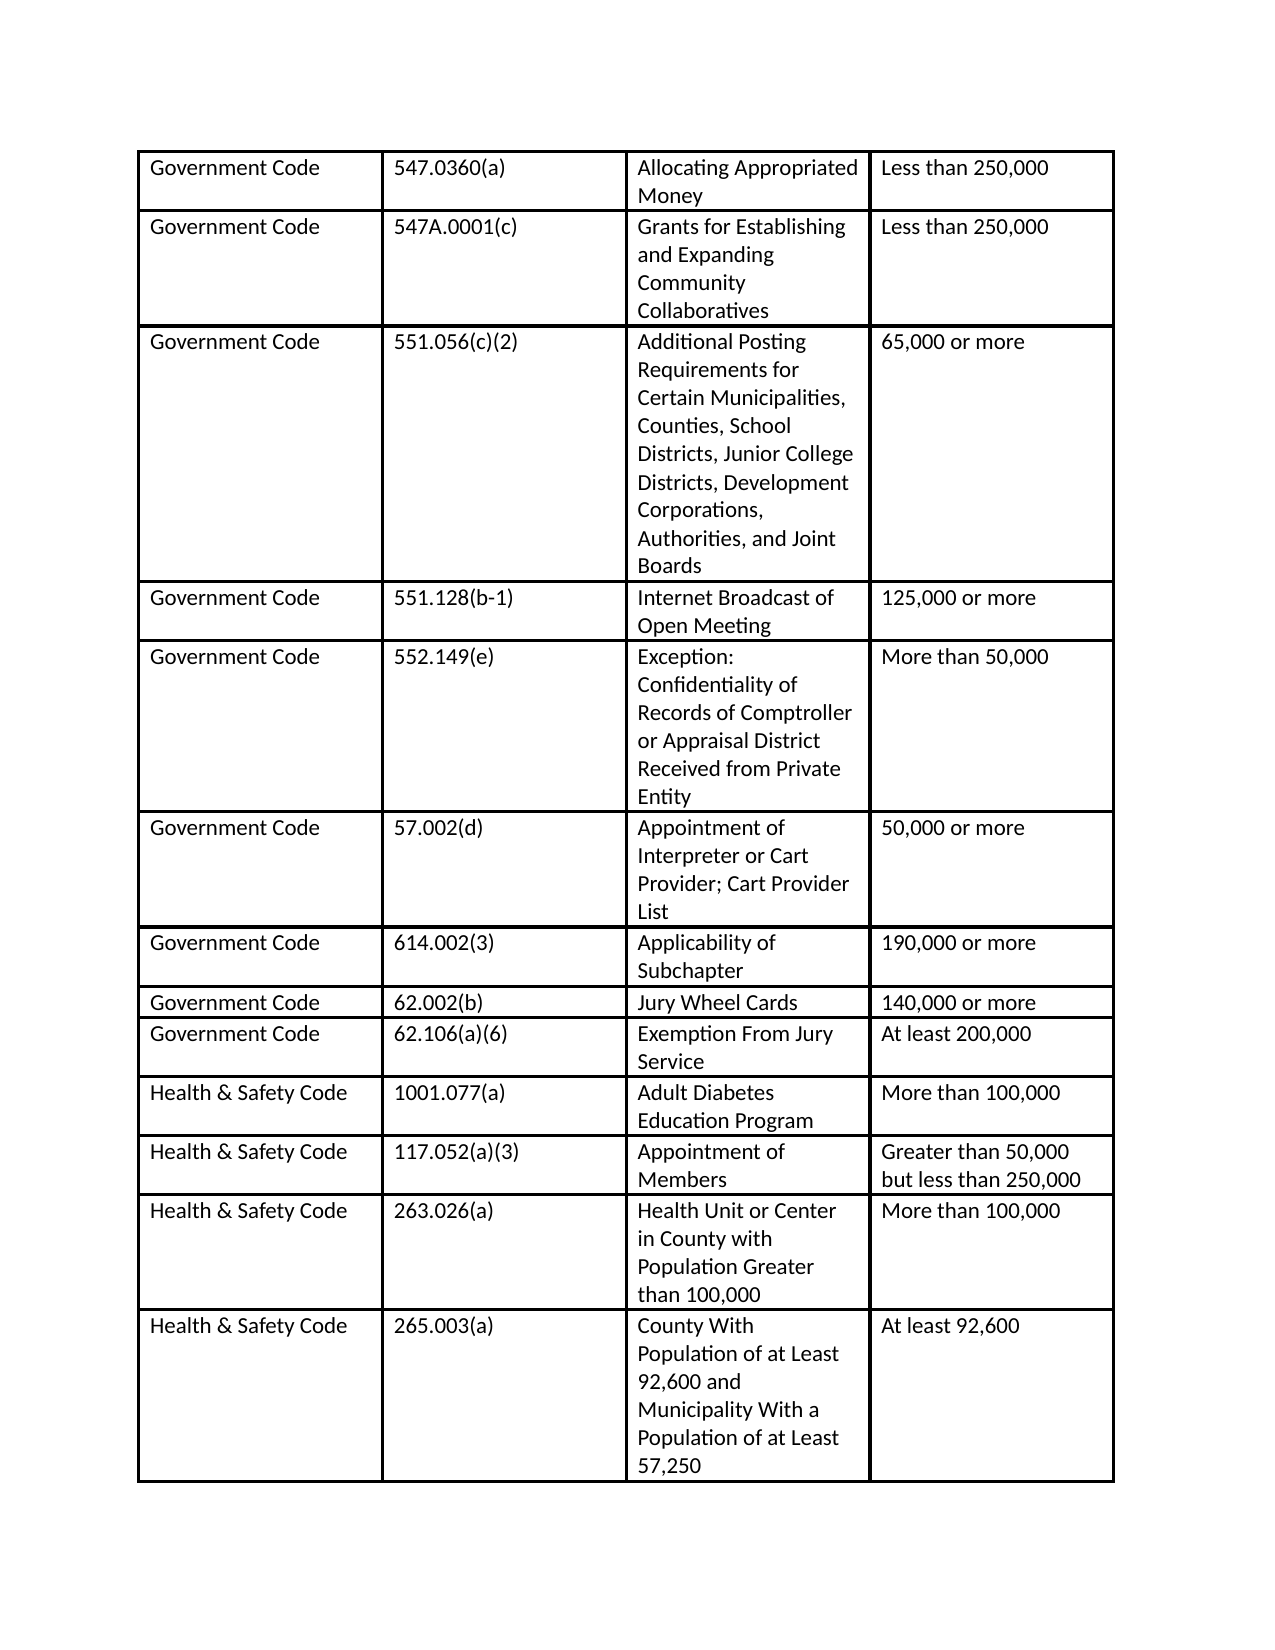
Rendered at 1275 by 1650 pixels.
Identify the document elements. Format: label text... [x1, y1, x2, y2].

table_cell County With Population of at Least 92,600 and Municipality With a Population of at Least 57,250 [628, 1311, 868, 1479]
table_cell 62.106(a)(6) [384, 1019, 625, 1075]
table_cell 547A.0001(c) [384, 212, 625, 324]
table_cell 263.026(a) [384, 1196, 625, 1308]
table_cell Government Code [140, 929, 381, 984]
table_cell Appointment of Interpreter or Cart Provider; Cart Provider List [628, 813, 868, 925]
table_cell Health & Safety Code [140, 1137, 381, 1193]
table_cell Government Code [140, 212, 381, 324]
table_cell 140,000 or more [872, 988, 1112, 1016]
table_cell 190,000 or more [872, 929, 1112, 984]
table_cell Government Code [140, 813, 381, 925]
table_cell Less than 250,000 [872, 153, 1112, 209]
table_cell Greater than 50,000 but less than 250,000 [872, 1137, 1112, 1193]
table_cell 62.002(b) [384, 988, 625, 1016]
table_cell 547.0360(a) [384, 153, 625, 209]
table_cell Health & Safety Code [140, 1196, 381, 1308]
table_cell Appointment of Members [628, 1137, 868, 1193]
table_cell 117.052(a)(3) [384, 1137, 625, 1193]
table_cell Exception: Confidentiality of Records of Comptroller or Appraisal District Received from Private Entity [628, 642, 868, 810]
table_cell Government Code [140, 1019, 381, 1075]
table_cell More than 100,000 [872, 1196, 1112, 1308]
table_cell Exemption From Jury Service [628, 1019, 868, 1075]
table_cell Grants for Establishing and Expanding Community Collaboratives [628, 212, 868, 324]
table_cell 65,000 or more [872, 328, 1112, 580]
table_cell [140, 1311, 381, 1479]
table_cell Internet Broadcast of Open Meeting [628, 583, 868, 639]
table_cell Government Code [140, 583, 381, 639]
table_cell 551.056(c)(2) [384, 328, 625, 580]
table_cell 614.002(3) [384, 929, 625, 984]
table_cell 551.128(b-1) [384, 583, 625, 639]
table_cell 552.149(e) [384, 642, 625, 810]
table_cell More than 100,000 [872, 1078, 1112, 1134]
table_cell 125,000 or more [872, 583, 1112, 639]
table_cell Health & Safety Code [140, 1078, 381, 1134]
table_cell Adult Diabetes Education Program [628, 1078, 868, 1134]
table_cell Less than 250,000 [872, 212, 1112, 324]
table_cell 265.003(a) [384, 1311, 625, 1479]
table_cell Applicability of Subchapter [628, 929, 868, 984]
table_cell Health Unit or Center in County with Population Greater than 100,000 [628, 1196, 868, 1308]
table_cell At least 200,000 [872, 1019, 1112, 1075]
table_cell Government Code [140, 153, 381, 209]
table_cell Government Code [140, 328, 381, 580]
table_cell Government Code [140, 642, 381, 810]
table_cell At least 92,600 [872, 1311, 1112, 1479]
table_cell Government Code [140, 988, 381, 1016]
table_cell More than 50,000 [872, 642, 1112, 810]
table_cell 57.002(d) [384, 813, 625, 925]
table_cell Additional Posting Requirements for Certain Municipalities, Counties, School Districts, Junior College Districts, Development Corporations, Authorities, and Joint Boards [628, 328, 868, 580]
table_cell 50,000 or more [872, 813, 1112, 925]
table_cell Allocating Appropriated Money [628, 153, 868, 209]
table_cell Jury Wheel Cards [628, 988, 868, 1016]
table_cell 1001.077(a) [384, 1078, 625, 1134]
